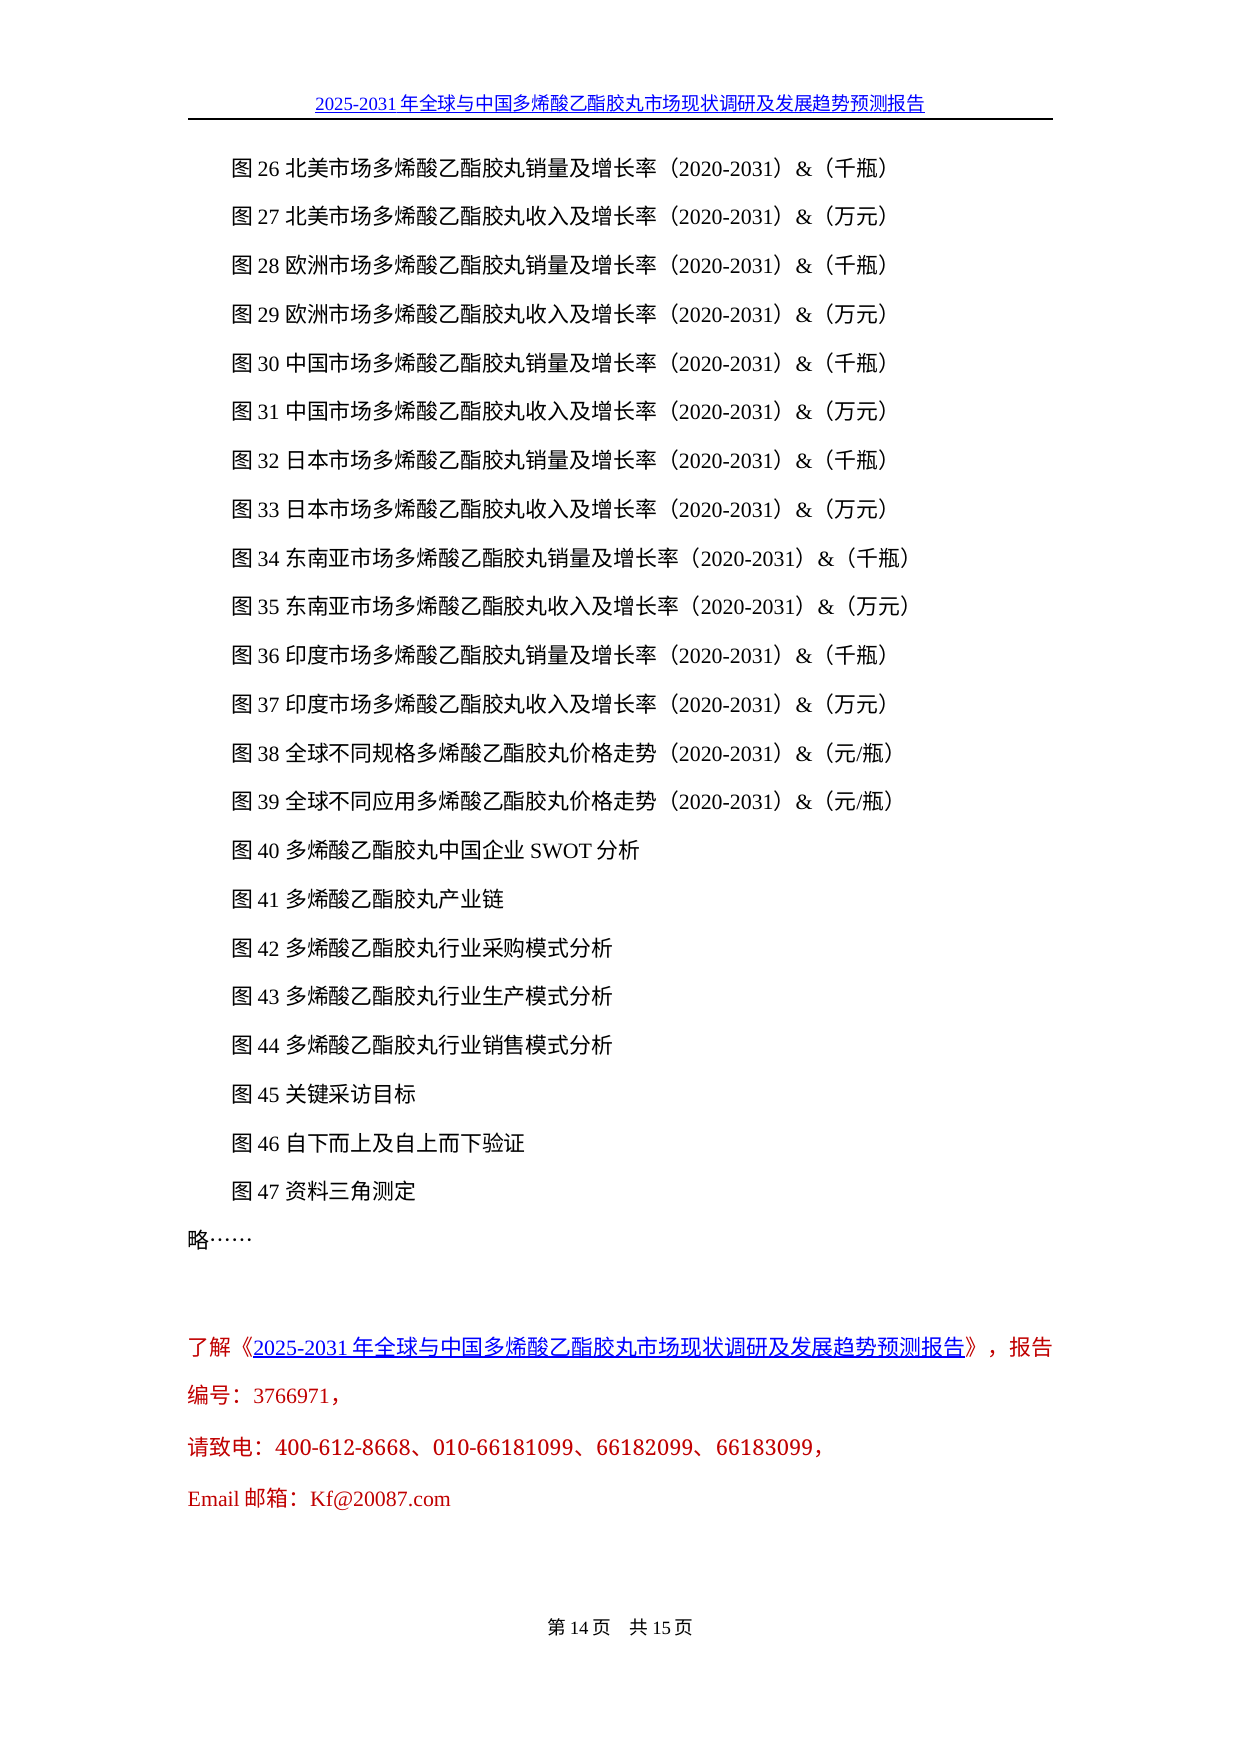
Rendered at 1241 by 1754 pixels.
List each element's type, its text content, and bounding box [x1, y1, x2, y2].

text Email邮箱：Kf@20087.com [187, 1481, 1053, 1513]
text 请致电：400-612-8668、010-66181099、66182099、66183099， [187, 1429, 1053, 1462]
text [187, 150, 1053, 1255]
text 了解《2025-2031年全球与中国多烯酸乙酯胶丸市场现状调研及发展趋势预测报告》，报告编号：3766971， [187, 1329, 1053, 1410]
